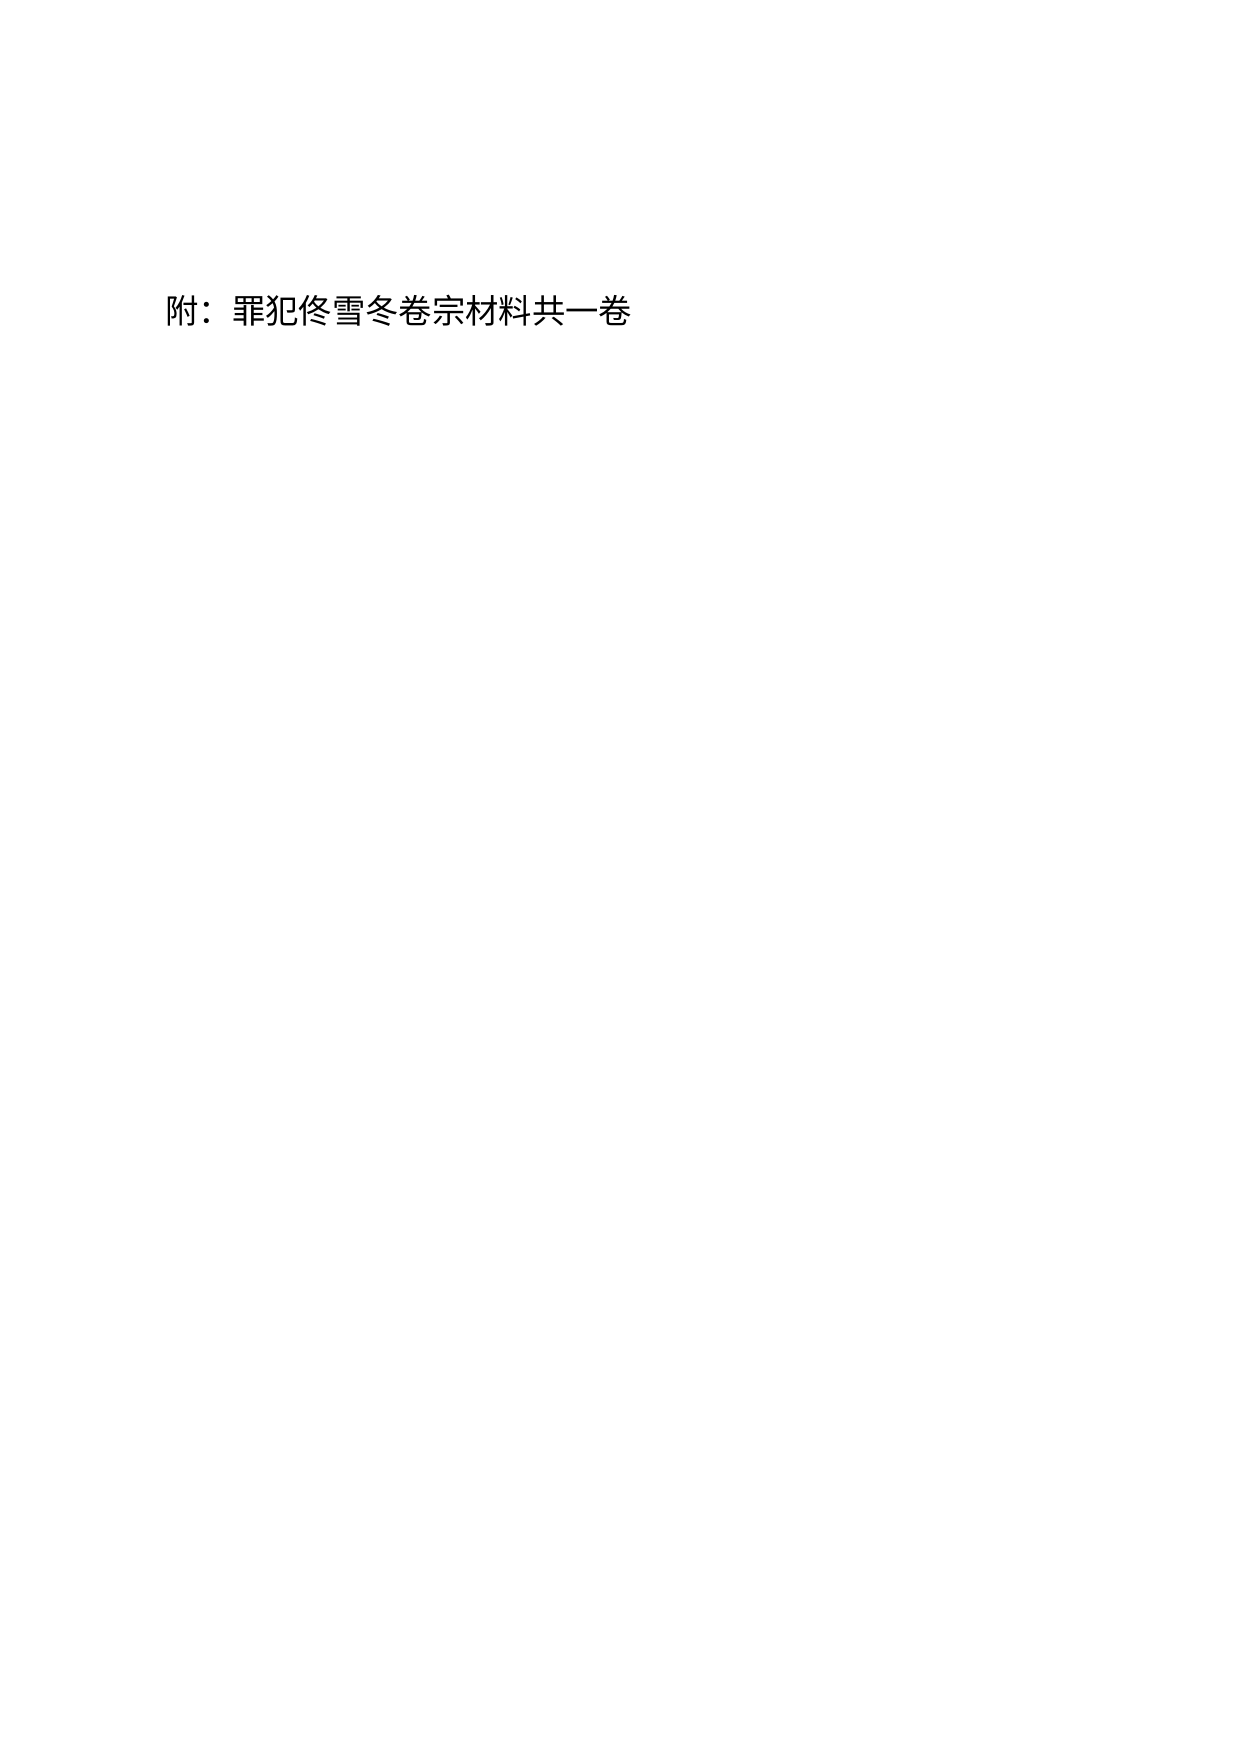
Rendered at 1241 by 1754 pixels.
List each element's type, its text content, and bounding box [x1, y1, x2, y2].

text 附：罪犯佟雪冬卷宗材料共一卷 [165, 277, 1087, 335]
